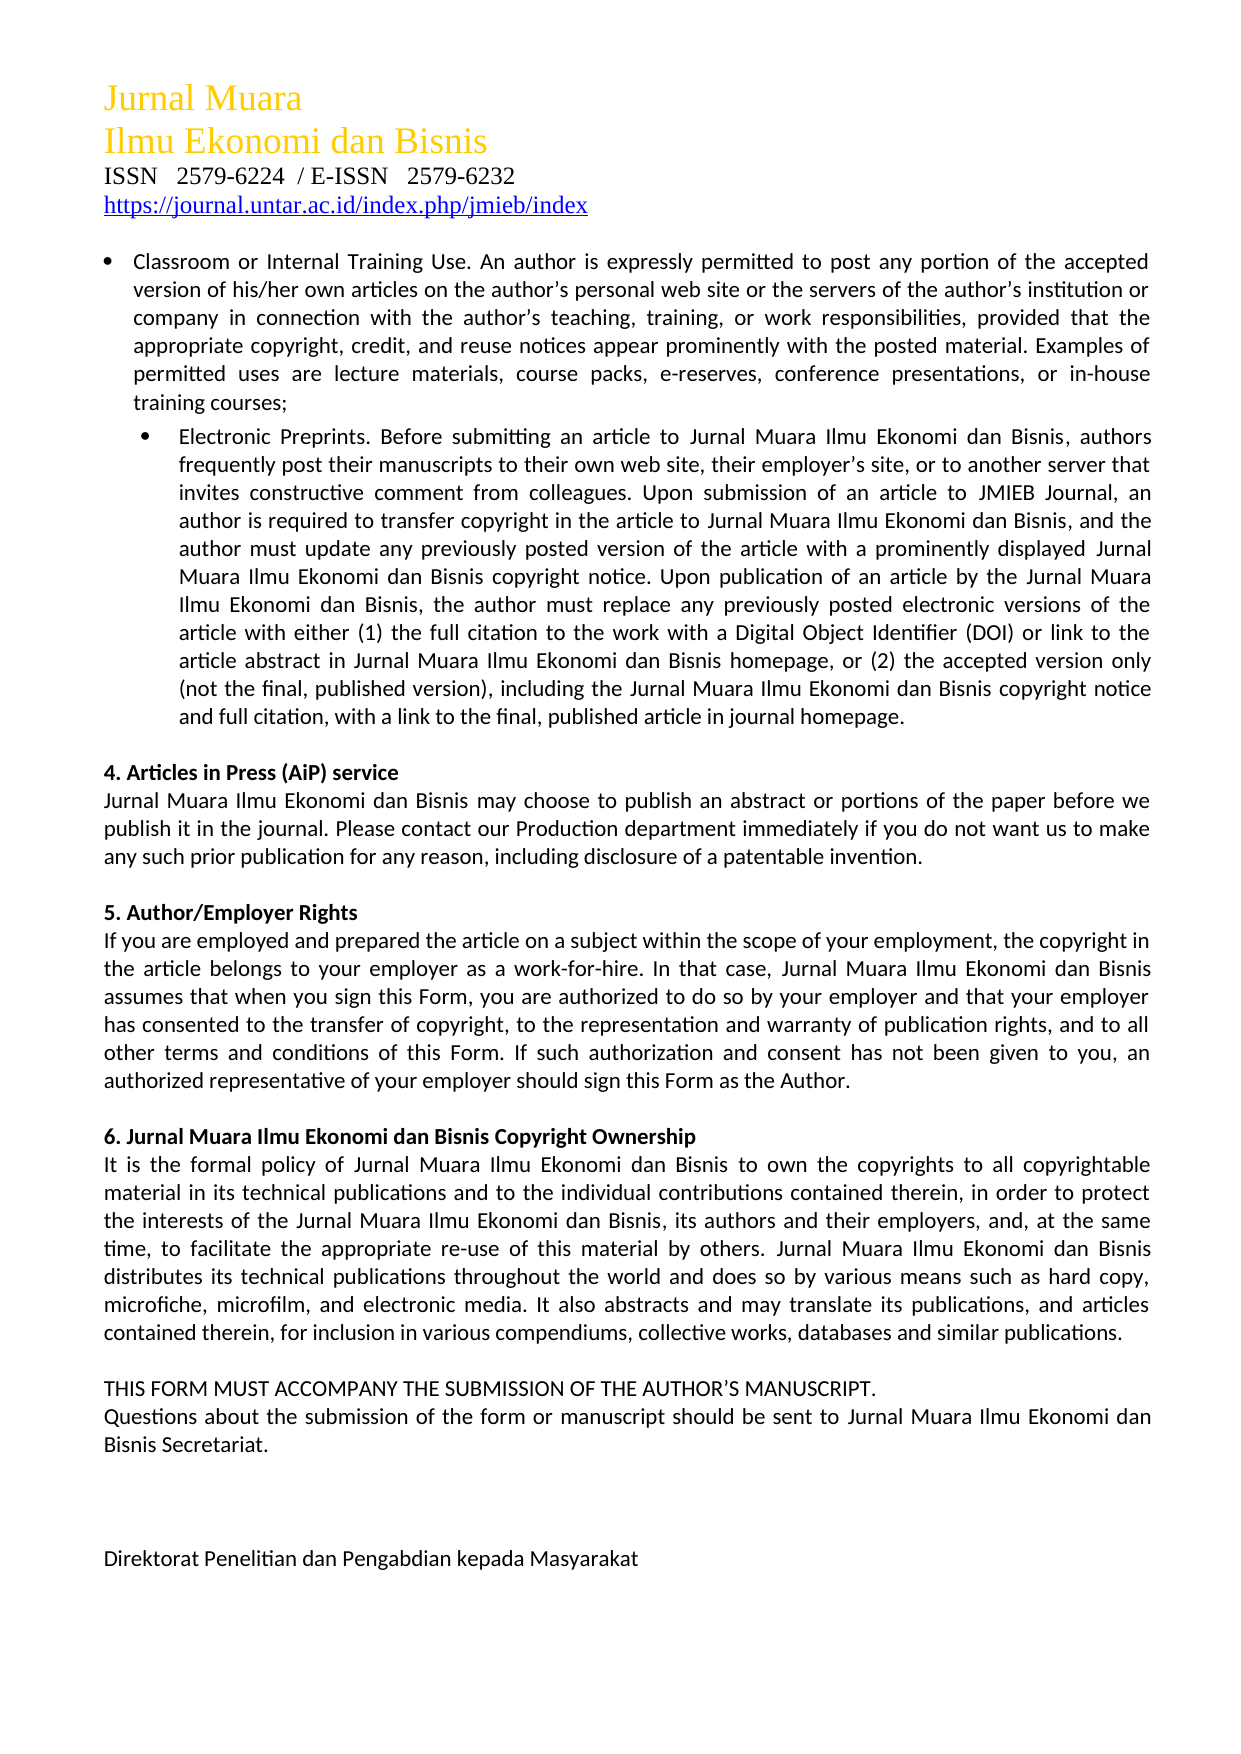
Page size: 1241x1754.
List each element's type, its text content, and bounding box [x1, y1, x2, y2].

text It is the formal policy of Jurnal Muara Ilmu Ekonomi dan Bisnis to own the copyrights to all copyrightable material in its technical publications and to the individual contributions contained therein, in order to protect the interests of the Jurnal Muara Ilmu Ekonomi dan Bisnis, its authors and their employers, and, at the same time, to facilitate the appropriate re-use of this material by others. Jurnal Muara Ilmu Ekonomi dan Bisnis distributes its technical publications throughout the world and does so by various means such as hard copy, microfiche, microfilm, and electronic media. It also abstracts and may translate its publications, and articles contained therein, for inclusion in various compendiums, collective works, databases and similar publications. [103, 1150, 1152, 1346]
text Direktorat Penelitian dan Pengabdian kepada Masyarakat [103, 1544, 1152, 1572]
text 4. Articles in Press (AiP) service [103, 758, 1152, 786]
text Questions about the submission of the form or manuscript should be sent to Jurnal Muara Ilmu Ekonomi dan Bisnis Secretariat. [103, 1402, 1152, 1458]
text Jurnal Muara Ilmu Ekonomi dan Bisnis may choose to publish an abstract or portions of the paper before we publish it in the journal. Please contact our Production department immediately if you do not want us to make any such prior publication for any reason, including disclosure of a patentable invention. [103, 786, 1152, 870]
text THIS FORM MUST ACCOMPANY THE SUBMISSION OF THE AUTHOR’S MANUSCRIPT. [103, 1374, 1152, 1402]
list Electronic Preprints. Before submitting an article to Jurnal Muara Ilmu Ekonomi dan Bisnis, authors frequently post their manuscripts to their own web site, their employer’s site, or to another server that invites constructive comment from colleagues. Upon submission of an article to JMIEB Journal, an author is required to transfer copyright in the article to Jurnal Muara Ilmu Ekonomi dan Bisnis, and the author must update any previously posted version of the article with a prominently displayed Jurnal Muara Ilmu Ekonomi dan Bisnis copyright notice. Upon publication of an article by the Jurnal Muara Ilmu Ekonomi dan Bisnis, the author must replace any previously posted electronic versions of the article with either (1) the full citation to the work with a Digital Object Identifier (DOI) or link to the article abstract in Jurnal Muara Ilmu Ekonomi dan Bisnis homepage, or (2) the accepted version only (not the final, published version), including the Jurnal Muara Ilmu Ekonomi dan Bisnis copyright notice and full citation, with a link to the final, published article in journal homepage. [141, 422, 1152, 730]
text 6. Jurnal Muara Ilmu Ekonomi dan Bisnis Copyright Ownership [103, 1122, 1152, 1150]
list Classroom or Internal Training Use. An author is expressly permitted to post any portion of the accepted version of his/her own articles on the author’s personal web site or the servers of the author’s institution or company in connection with the author’s teaching, training, or work responsibilities, provided that the appropriate copyright, credit, and reuse notices appear prominently with the posted material. Examples of permitted uses are lecture materials, course packs, e-reserves, conference presentations, or in-house training courses; [103, 247, 1152, 416]
text 5. Author/Employer Rights [103, 898, 1152, 926]
text If you are employed and prepared the article on a subject within the scope of your employment, the copyright in the article belongs to your employer as a work-for-hire. In that case, Jurnal Muara Ilmu Ekonomi dan Bisnis assumes that when you sign this Form, you are authorized to do so by your employer and that your employer has consented to the transfer of copyright, to the representation and warranty of publication rights, and to all other terms and conditions of this Form. If such authorization and consent has not been given to you, an authorized representative of your employer should sign this Form as the Author. [103, 926, 1152, 1094]
